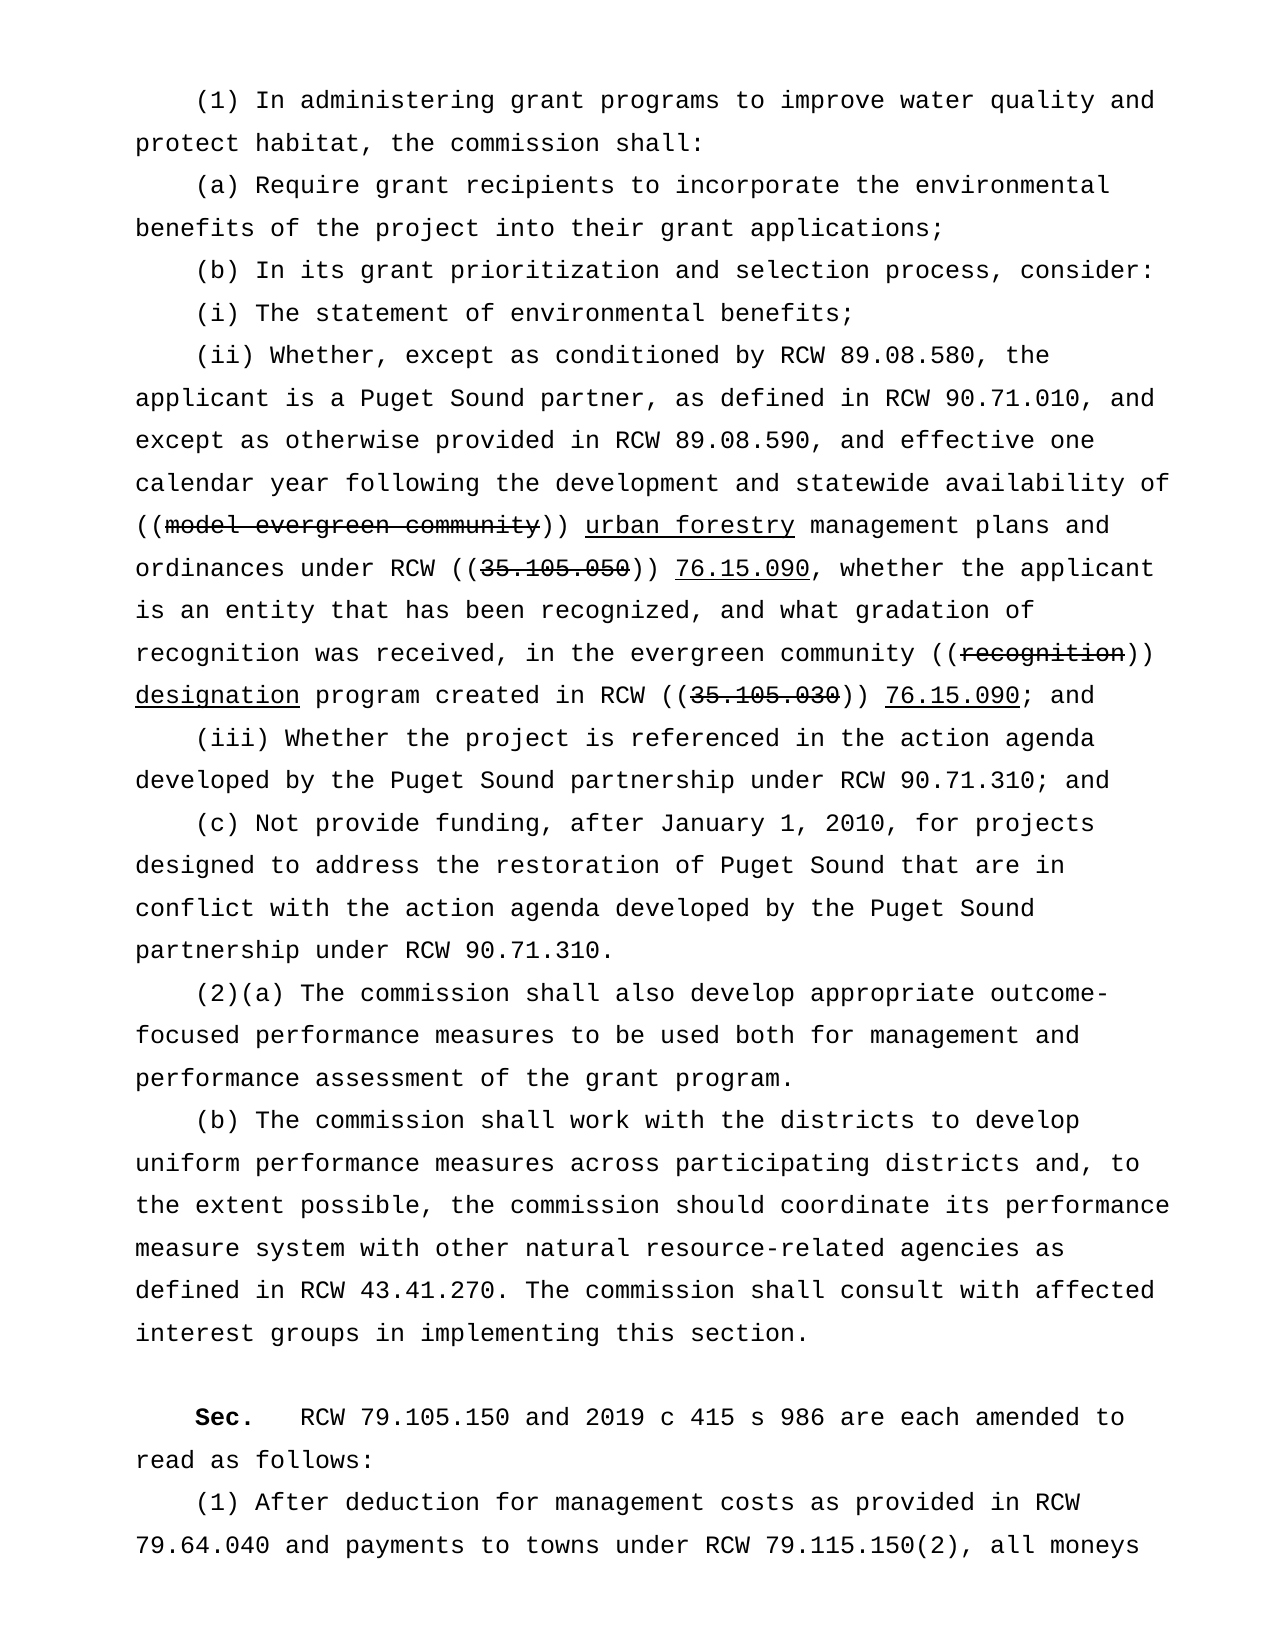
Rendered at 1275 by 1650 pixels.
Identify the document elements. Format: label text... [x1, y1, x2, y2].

text Sec. RCW 79.105.150 and 2019 c 415 s 986 are each amended to read as follows: [135, 1392, 1170, 1477]
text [135, 1477, 1170, 1562]
text (iii) Whether the project is referenced in the action agenda developed by the Puget Sound partnership under RCW 90.71.310; and [135, 712, 1170, 797]
text (b) In its grant prioritization and selection process, consider: [135, 245, 1170, 287]
text (c) Not provide funding, after January 1, 2010, for projects designed to address the restoration of Puget Sound that are in conflict with the action agenda developed by the Puget Sound partnership under RCW 90.71.310. [135, 797, 1170, 967]
text (a) Require grant recipients to incorporate the environmental benefits of the project into their grant applications; [135, 160, 1170, 245]
text (b) The commission shall work with the districts to develop uniform performance measures across participating districts and, to the extent possible, the commission should coordinate its performance measure system with other natural resource-related agencies as defined in RCW 43.41.270. The commission shall consult with affected interest groups in implementing this section. [135, 1095, 1170, 1350]
text (1) In administering grant programs to improve water quality and protect habitat, the commission shall: [135, 75, 1170, 160]
text (i) The statement of environmental benefits; [135, 287, 1170, 330]
text (2)(a) The commission shall also develop appropriate outcome-focused performance measures to be used both for management and performance assessment of the grant program. [135, 967, 1170, 1095]
text (ii) Whether, except as conditioned by RCW 89.08.580, the applicant is a Puget Sound partner, as defined in RCW 90.71.010, and except as otherwise provided in RCW 89.08.590, and effective one calendar year following the development and statewide availability of ((model evergreen community)) urban forestry management plans and ordinances under RCW ((35.105.050)) 76.15.090, whether the applicant is an entity that has been recognized, and what gradation of recognition was received, in the evergreen community ((recognition)) designation program created in RCW ((35.105.030)) 76.15.090; and [135, 330, 1170, 712]
